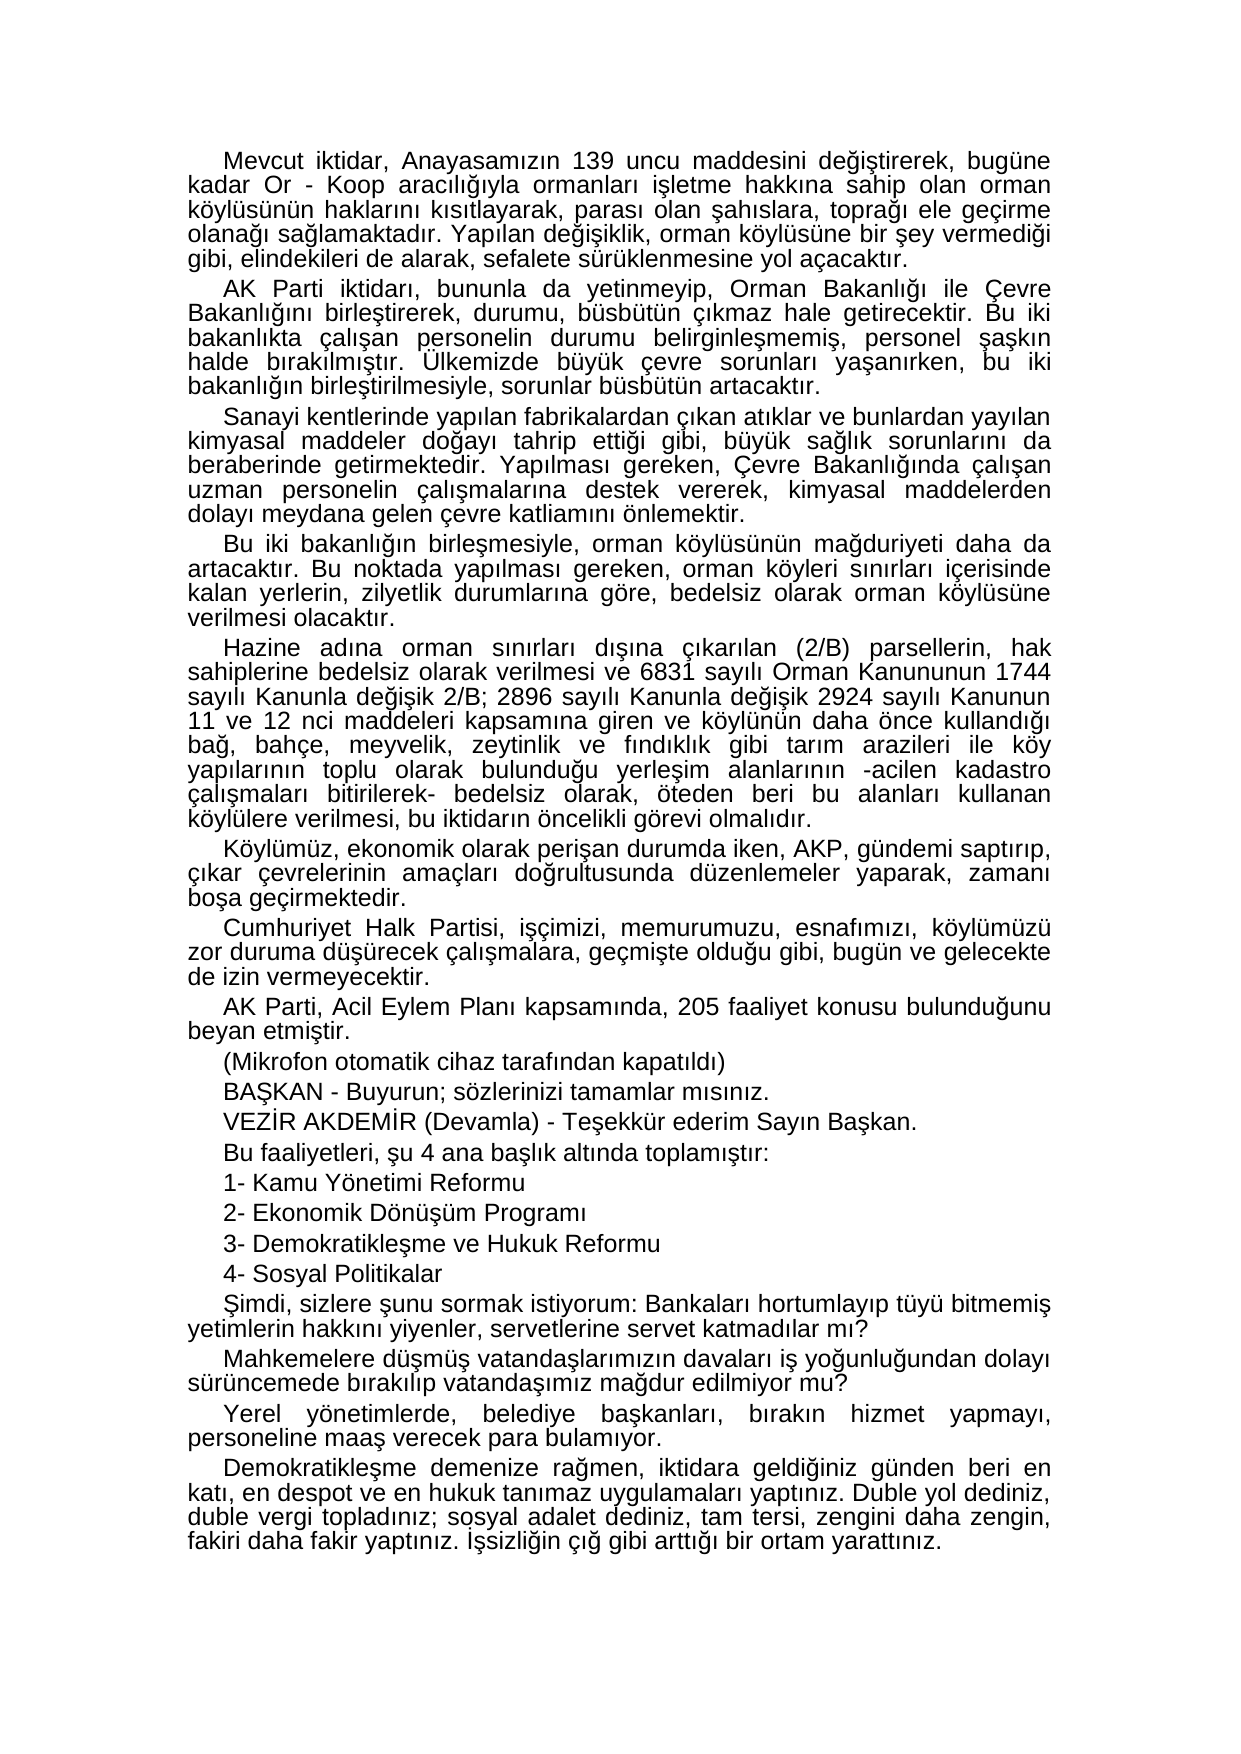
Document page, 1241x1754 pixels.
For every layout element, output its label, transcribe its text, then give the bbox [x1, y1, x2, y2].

text 4- Sosyal Politikalar [187, 1263, 1053, 1287]
text 1- Kamu Yönetimi Reformu [187, 1172, 1053, 1196]
text VEZİR AKDEMİR (Devamla) - Teşekkür ederim Sayın Başkan. [187, 1111, 1053, 1136]
text AK Parti iktidarı, bununla da yetinmeyip, Orman Bakanlığı ile Çevre Bakanlığını birleştirerek, durumu, büsbütün çıkmaz hale getirecektir. Bu iki bakanlıkta çalışan personelin durumu belirginleşmemiş, personel şaşkın halde bırakılmıştır. Ülkemizde büyük çevre sorunları yaşanırken, bu iki bakanlığın birleştirilmesiyle, sorunlar büsbütün artacaktır. [187, 278, 1053, 400]
text Sanayi kentlerinde yapılan fabrikalardan çıkan atıklar ve bunlardan yayılan kimyasal maddeler doğayı tahrip ettiği gibi, büyük sağlık sorunlarını da beraberinde getirmektedir. Yapılması gereken, Çevre Bakanlığında çalışan uzman personelin çalışmalarına destek vererek, kimyasal maddelerden dolayı meydana gelen çevre katliamını önlemektir. [187, 406, 1053, 527]
text (Mikrofon otomatik cihaz tarafından kapatıldı) [187, 1051, 1053, 1075]
text Bu iki bakanlığın birleşmesiyle, orman köylüsünün mağduriyeti daha da artacaktır. Bu noktada yapılması gereken, orman köyleri sınırları içerisinde kalan yerlerin, zilyetlik durumlarına göre, bedelsiz olarak orman köylüsüne verilmesi olacaktır. [187, 533, 1053, 631]
text Hazine adına orman sınırları dışına çıkarılan (2/B) parsellerin, hak sahiplerine bedelsiz olarak verilmesi ve 6831 sayılı Orman Kanununun 1744 sayılı Kanunla değişik 2/B; 2896 sayılı Kanunla değişik 2924 sayılı Kanunun 11 ve 12 nci maddeleri kapsamına giren ve köylünün daha önce kullandığı bağ, bahçe, meyvelik, zeytinlik ve fındıklık gibi tarım arazileri ile köy yapılarının toplu olarak bulunduğu yerleşim alanlarının -acilen kadastro çalışmaları bitirilerek- bedelsiz olarak, öteden beri bu alanları kullanan köylülere verilmesi, bu iktidarın öncelikli görevi olmalıdır. [187, 637, 1053, 832]
text Mahkemelere düşmüş vatandaşlarımızın davaları iş yoğunluğundan dolayı sürüncemede bırakılıp vatandaşımız mağdur edilmiyor mu? [187, 1348, 1053, 1397]
text Cumhuriyet Halk Partisi, işçimizi, memurumuzu, esnafımızı, köylümüzü zor duruma düşürecek çalışmalara, geçmişte olduğu gibi, bugün ve gelecekte de izin vermeyecektir. [187, 917, 1053, 990]
text Demokratikleşme demenize rağmen, iktidara geldiğiniz günden beri en katı, en despot ve en hukuk tanımaz uygulamaları yaptınız. Duble yol dediniz, duble vergi topladınız; sosyal adalet dediniz, tam tersi, zengini daha zengin, fakiri daha fakir yaptınız. İşsizliğin çığ gibi arttığı bir ortam yarattınız. [187, 1457, 1053, 1555]
text Mevcut iktidar, Anayasamızın 139 uncu maddesini değiştirerek, bugüne kadar Or - Koop aracılığıyla ormanları işletme hakkına sahip olan orman köylüsünün haklarını kısıtlayarak, parası olan şahıslara, toprağı ele geçirme olanağı sağlamaktadır. Yapılan değişiklik, orman köylüsüne bir şey vermediği gibi, elindekileri de alarak, sefalete sürüklenmesine yol açacaktır. [187, 150, 1053, 272]
text BAŞKAN - Buyurun; sözlerinizi tamamlar mısınız. [187, 1081, 1053, 1105]
text Şimdi, sizlere şunu sormak istiyorum: Bankaları hortumlayıp tüyü bitmemiş yetimlerin hakkını yiyenler, servetlerine servet katmadılar mı? [187, 1293, 1053, 1342]
text Köylümüz, ekonomik olarak perişan durumda iken, AKP, gündemi saptırıp, çıkar çevrelerinin amaçları doğrultusunda düzenlemeler yaparak, zamanı boşa geçirmektedir. [187, 838, 1053, 911]
text 3- Demokratikleşme ve Hukuk Reformu [187, 1232, 1053, 1257]
text Yerel yönetimlerde, belediye başkanları, bırakın hizmet yapmayı, personeline maaş verecek para bulamıyor. [187, 1402, 1053, 1451]
text 2- Ekonomik Dönüşüm Programı [187, 1202, 1053, 1227]
text Bu faaliyetleri, şu 4 ana başlık altında toplamıştır: [187, 1142, 1053, 1166]
text AK Parti, Acil Eylem Planı kapsamında, 205 faaliyet konusu bulunduğunu beyan etmiştir. [187, 996, 1053, 1045]
